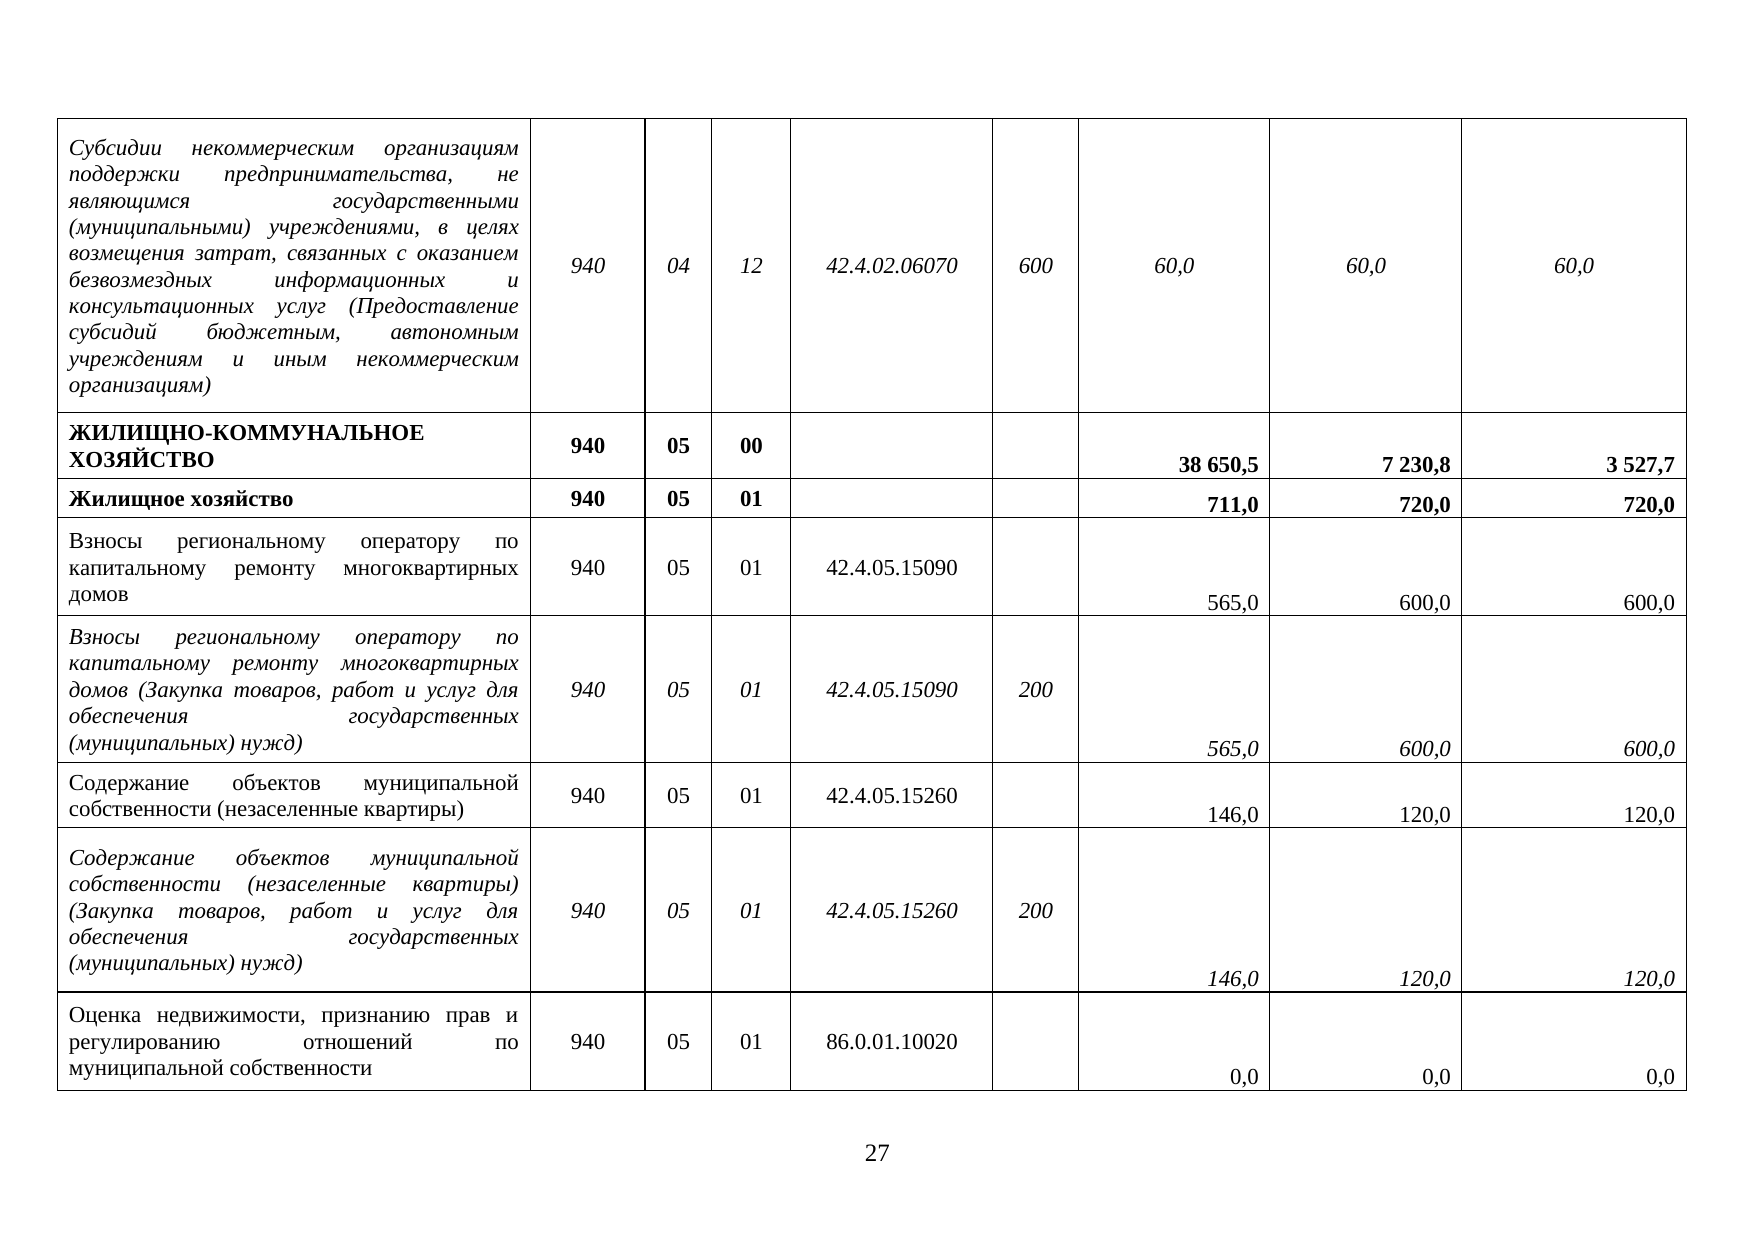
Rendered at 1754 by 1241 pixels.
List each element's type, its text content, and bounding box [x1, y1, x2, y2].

table_cell 05 [646, 479, 711, 517]
table_cell 600,0 [1462, 616, 1686, 762]
table_cell 60,0 [1079, 119, 1269, 412]
table_cell 940 [531, 763, 644, 827]
table_cell 38 650,5 [1079, 413, 1269, 478]
table_cell 120,0 [1462, 828, 1686, 991]
table_cell 42.4.02.06070 [791, 119, 992, 412]
table_cell Оценка недвижимости, признанию прав и регулированию отношений по муниципальной собственности [58, 993, 530, 1090]
table_cell 146,0 [1079, 828, 1269, 991]
table_cell 565,0 [1079, 518, 1269, 615]
table_cell [993, 993, 1078, 1090]
table_cell 600,0 [1270, 616, 1461, 762]
table_cell 0,0 [1270, 993, 1461, 1090]
table_cell 42.4.05.15260 [791, 828, 992, 991]
table_cell 05 [646, 518, 711, 615]
table_cell ЖИЛИЩНО-КОММУНАЛЬНОЕ ХОЗЯЙСТВО [58, 413, 530, 478]
table_cell 600,0 [1270, 518, 1461, 615]
table_cell 146,0 [1079, 763, 1269, 827]
table_cell 42.4.05.15090 [791, 616, 992, 762]
table_cell [993, 518, 1078, 615]
table_cell 00 [712, 413, 790, 478]
table_cell Взносы региональному оператору по капитальному ремонту многоквартирных домов (Закупка товаров, работ и услуг для обеспечения государственных (муниципальных) нужд) [58, 616, 530, 762]
table_cell 120,0 [1462, 763, 1686, 827]
table_cell [993, 413, 1078, 478]
table_cell 12 [712, 119, 790, 412]
table_cell 940 [531, 518, 644, 615]
table_cell 0,0 [1079, 993, 1269, 1090]
table_cell 940 [531, 119, 644, 412]
table_cell 60,0 [1462, 119, 1686, 412]
table_cell 600,0 [1462, 518, 1686, 615]
table_cell Содержание объектов муниципальной собственности (незаселенные квартиры) (Закупка товаров, работ и услуг для обеспечения государственных (муниципальных) нужд) [58, 828, 530, 991]
table_cell 720,0 [1270, 479, 1461, 517]
table_cell 940 [531, 828, 644, 991]
table_cell 940 [531, 616, 644, 762]
table_cell [993, 479, 1078, 517]
table_cell 05 [646, 763, 711, 827]
table_cell [791, 413, 992, 478]
table_cell 01 [712, 479, 790, 517]
table_cell 05 [646, 828, 711, 991]
table_cell 200 [993, 828, 1078, 991]
table_cell 01 [712, 993, 790, 1090]
table_cell 01 [712, 518, 790, 615]
table_cell 42.4.05.15090 [791, 518, 992, 615]
table_cell 05 [646, 413, 711, 478]
table_cell 940 [531, 479, 644, 517]
table_cell 0,0 [1462, 993, 1686, 1090]
table_cell Жилищное хозяйство [58, 479, 530, 517]
table_cell 711,0 [1079, 479, 1269, 517]
table_cell 720,0 [1462, 479, 1686, 517]
table_cell Субсидии некоммерческим организациям поддержки предпринимательства, не являющимся государственными (муниципальными) учреждениями, в целях возмещения затрат, связанных с оказанием безвозмездных информационных и консультационных услуг (Предоставление субсидий бюджетным, автономным учреждениям и иным некоммерческим организациям) [58, 119, 530, 412]
table_cell 600 [993, 119, 1078, 412]
table_cell [791, 479, 992, 517]
table_cell 04 [646, 119, 711, 412]
table_cell 940 [531, 413, 644, 478]
table_cell 86.0.01.10020 [791, 993, 992, 1090]
table_cell 01 [712, 828, 790, 991]
table_cell 05 [646, 616, 711, 762]
table_cell 42.4.05.15260 [791, 763, 992, 827]
table_cell 565,0 [1079, 616, 1269, 762]
table_cell 940 [531, 993, 644, 1090]
table_cell 60,0 [1270, 119, 1461, 412]
table_cell 120,0 [1270, 828, 1461, 991]
table_cell [993, 763, 1078, 827]
table_cell 3 527,7 [1462, 413, 1686, 478]
table_cell Взносы региональному оператору по капитальному ремонту многоквартирных домов [58, 518, 530, 615]
table_cell 01 [712, 616, 790, 762]
table_cell Содержание объектов муниципальной собственности (незаселенные квартиры) [58, 763, 530, 827]
table_cell 05 [646, 993, 711, 1090]
table_cell 7 230,8 [1270, 413, 1461, 478]
table_cell 200 [993, 616, 1078, 762]
table_cell 120,0 [1270, 763, 1461, 827]
table_cell 01 [712, 763, 790, 827]
